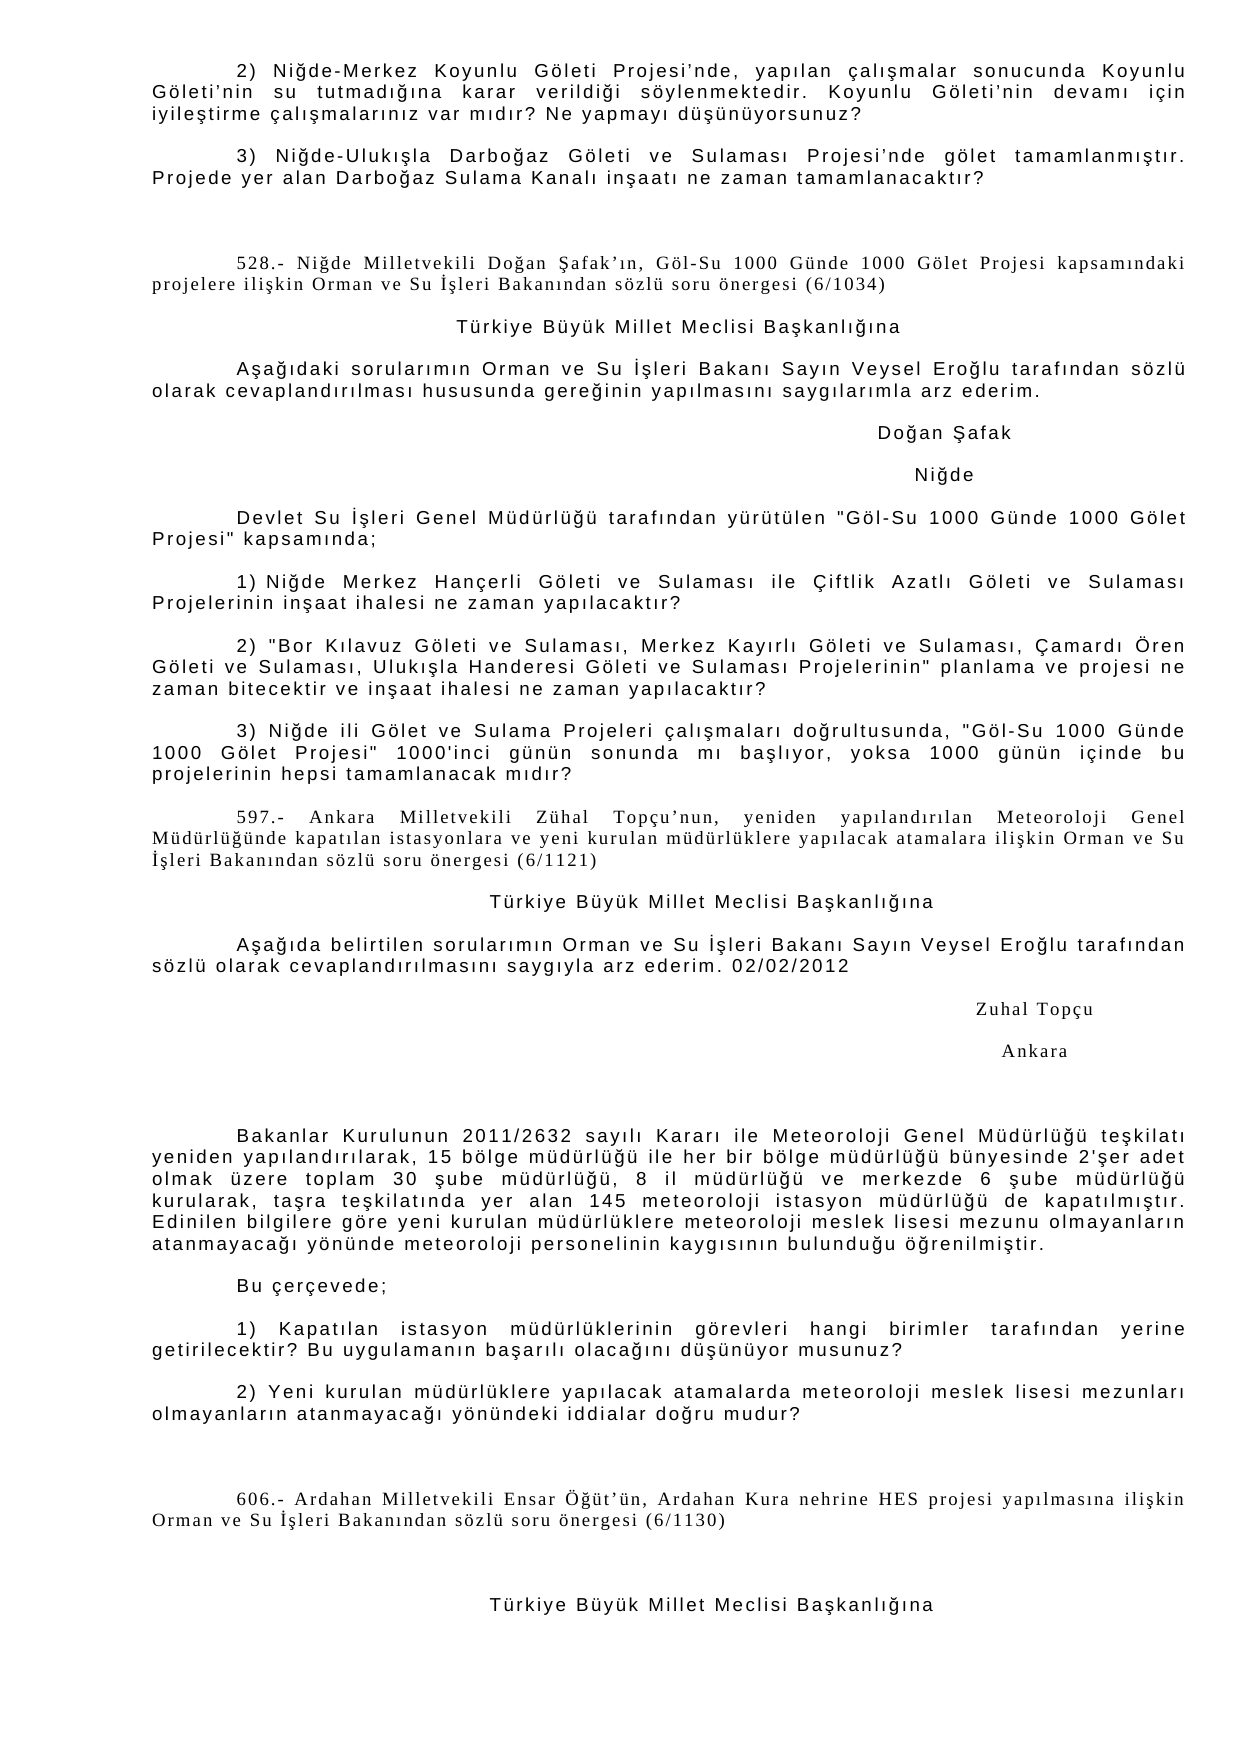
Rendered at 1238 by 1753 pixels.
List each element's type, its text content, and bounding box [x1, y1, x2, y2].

text 1) Kapatılan istasyon müdürlüklerinin görevleri hangi birimler tarafından yerine getirilecektir? Bu uygulamanın başarılı olacağını düşünüyor musunuz? [152, 1317, 1186, 1360]
text Bu çerçevede; [152, 1275, 1186, 1296]
text Devlet Su İşleri Genel Müdürlüğü tarafından yürütülen "Göl-Su 1000 Günde 1000 Gölet Projesi" kapsamında; [152, 507, 1186, 550]
text 528.- Niğde Milletvekili Doğan Şafak’ın, Göl-Su 1000 Günde 1000 Gölet Projesi kapsamındaki projelere ilişkin Orman ve Su İşleri Bakanından sözlü soru önergesi (6/1034) [152, 252, 1186, 295]
text 597.- Ankara Milletvekili Zühal Topçu’nun, yeniden yapılandırılan Meteoroloji Genel Müdürlüğünde kapatılan istasyonlara ve yeni kurulan müdürlüklere yapılacak atamalara ilişkin Orman ve Su İşleri Bakanından sözlü soru önergesi (6/1121) [152, 806, 1186, 870]
text Aşağıda belirtilen sorularımın Orman ve Su İşleri Bakanı Sayın Veysel Eroğlu tarafından sözlü olarak cevaplandırılmasını saygıyla arz ederim. 02/02/2012 [152, 933, 1186, 977]
text Doğan Şafak [152, 422, 1186, 443]
text 3) Niğde ili Gölet ve Sulama Projeleri çalışmaları doğrultusunda, "Göl-Su 1000 Günde 1000 Gölet Projesi" 1000'inci günün sonunda mı başlıyor, yoksa 1000 günün içinde bu projelerinin hepsi tamamlanacak mıdır? [152, 720, 1186, 785]
text 2) "Bor Kılavuz Göleti ve Sulaması, Merkez Kayırlı Göleti ve Sulaması, Çamardı Ören Göleti ve Sulaması, Ulukışla Handeresi Göleti ve Sulaması Projelerinin" planlama ve projesi ne zaman bitecektir ve inşaat ihalesi ne zaman yapılacaktır? [152, 634, 1186, 699]
text 2) Yeni kurulan müdürlüklere yapılacak atamalarda meteoroloji meslek lisesi mezunları olmayanların atanmayacağı yönündeki iddialar doğru mudur? [152, 1381, 1186, 1424]
text 2) Niğde-Merkez Koyunlu Göleti Projesi’nde, yapılan çalışmalar sonucunda Koyunlu Göleti’nin su tutmadığına karar verildiği söylenmektedir. Koyunlu Göleti’nin devamı için iyileştirme çalışmalarınız var mıdır? Ne yapmayı düşünüyorsunuz? [152, 60, 1186, 124]
text Ankara [152, 1040, 1186, 1061]
text Niğde [152, 464, 1186, 486]
text Bakanlar Kurulunun 2011/2632 sayılı Kararı ile Meteoroloji Genel Müdürlüğü teşkilatı yeniden yapılandırılarak, 15 bölge müdürlüğü ile her bir bölge müdürlüğü bünyesinde 2'şer adet olmak üzere toplam 30 şube müdürlüğü, 8 il müdürlüğü ve merkezde 6 şube müdürlüğü kurularak, taşra teşkilatında yer alan 145 meteoroloji istasyon müdürlüğü de kapatılmıştır. Edinilen bilgilere göre yeni kurulan müdürlüklere meteoroloji meslek lisesi mezunu olmayanların atanmayacağı yönünde meteoroloji personelinin kaygısının bulunduğu öğrenilmiştir. [152, 1125, 1186, 1254]
text Türkiye Büyük Millet Meclisi Başkanlığına [152, 316, 1186, 337]
text 606.- Ardahan Milletvekili Ensar Öğüt’ün, Ardahan Kura nehrine HES projesi yapılmasına ilişkin Orman ve Su İşleri Bakanından sözlü soru önergesi (6/1130) [152, 1488, 1186, 1531]
text Türkiye Büyük Millet Meclisi Başkanlığına [152, 1594, 1186, 1616]
text 1) Niğde Merkez Hançerli Göleti ve Sulaması ile Çiftlik Azatlı Göleti ve Sulaması Projelerinin inşaat ihalesi ne zaman yapılacaktır? [152, 571, 1186, 614]
text Zuhal Topçu [152, 997, 1186, 1019]
text 3) Niğde-Ulukışla Darboğaz Göleti ve Sulaması Projesi’nde gölet tamamlanmıştır. Projede yer alan Darboğaz Sulama Kanalı inşaatı ne zaman tamamlanacaktır? [152, 145, 1186, 188]
text Türkiye Büyük Millet Meclisi Başkanlığına [152, 891, 1186, 913]
